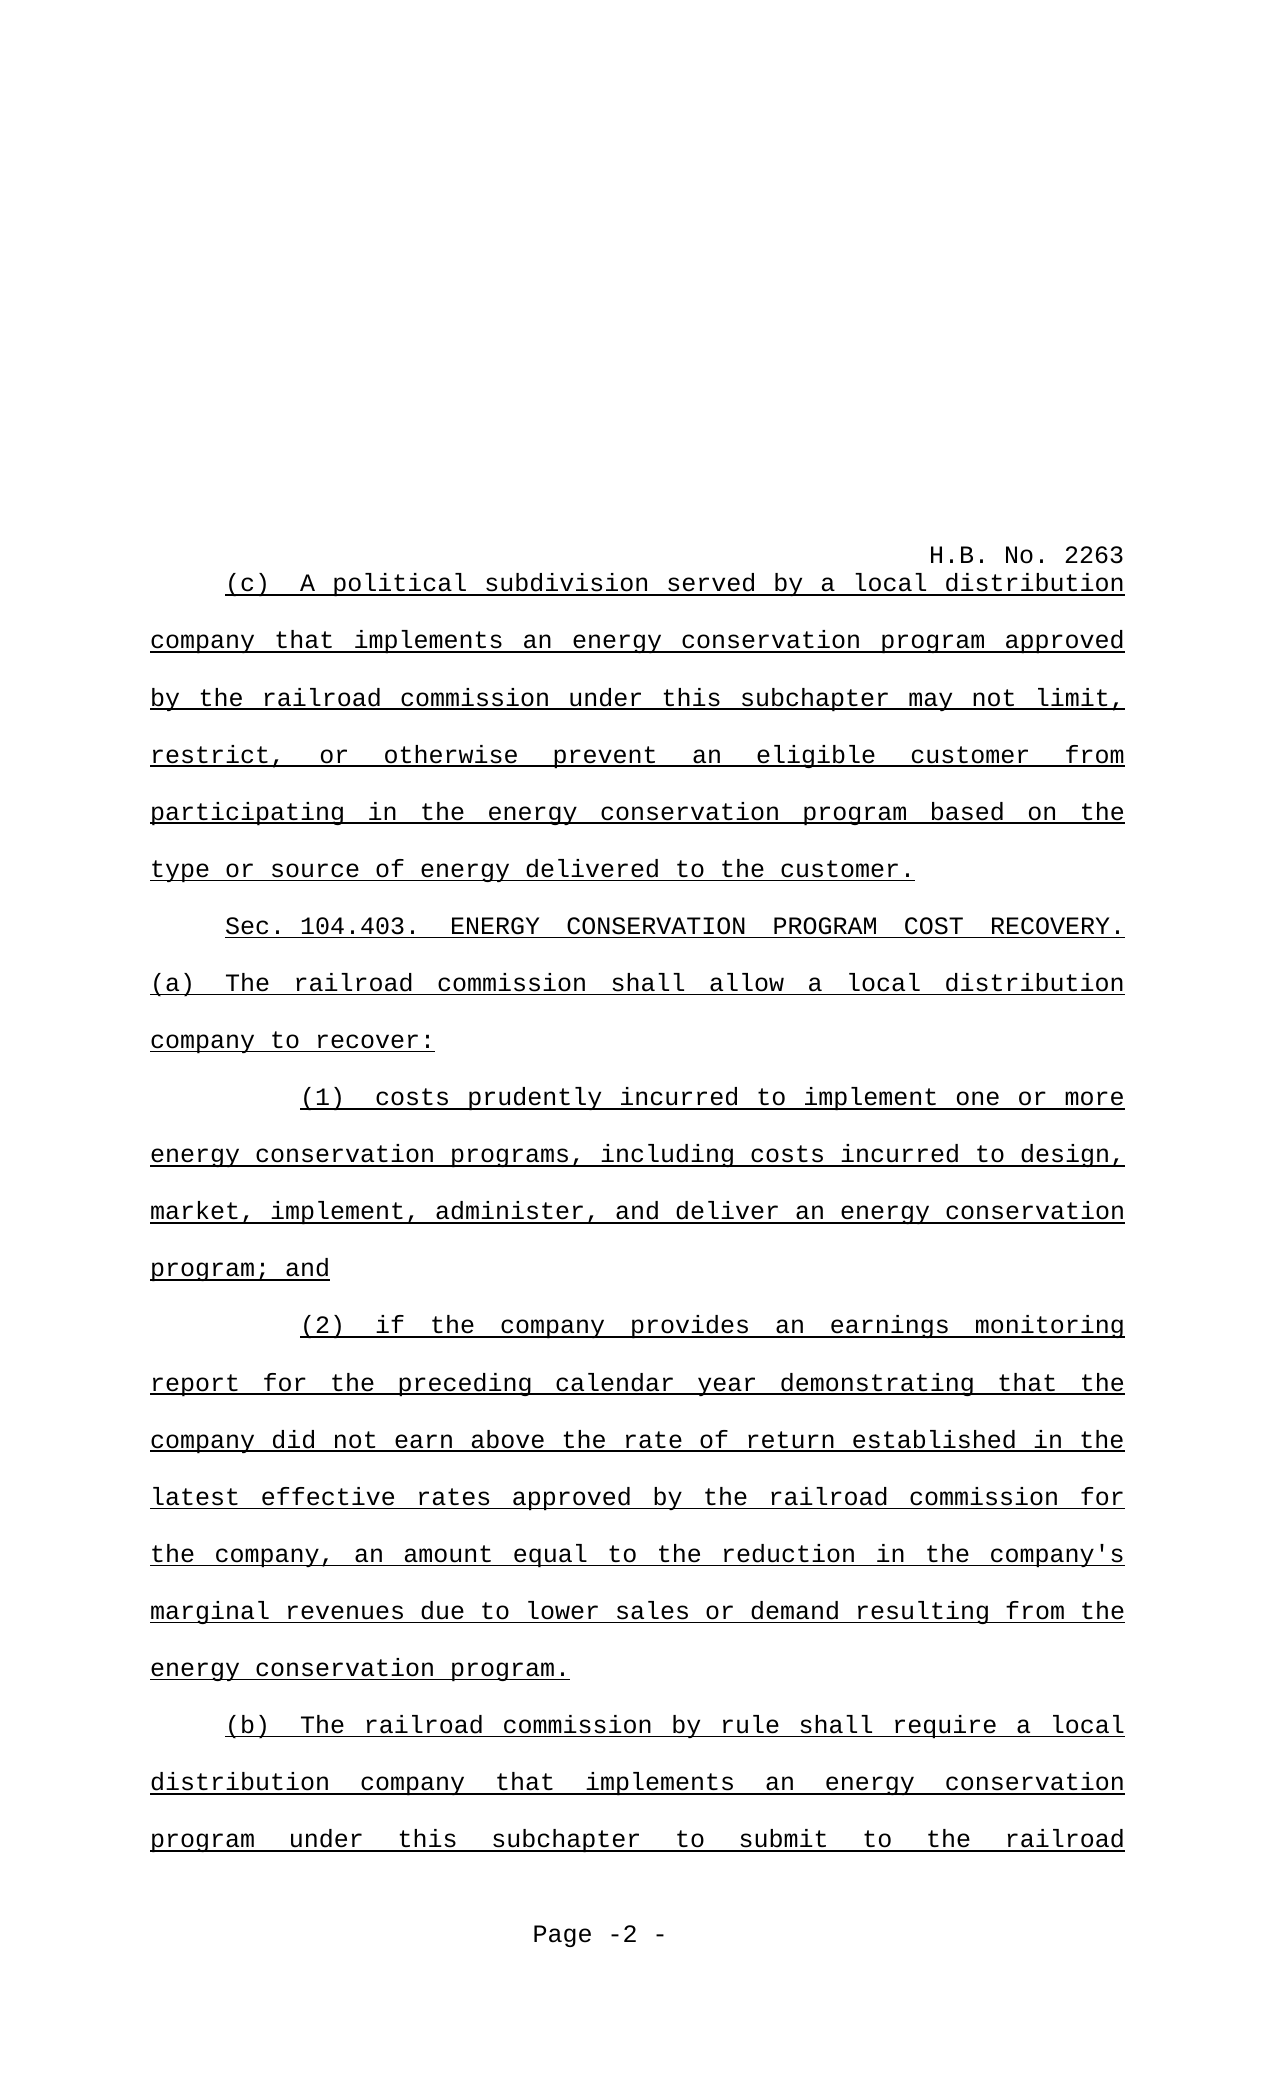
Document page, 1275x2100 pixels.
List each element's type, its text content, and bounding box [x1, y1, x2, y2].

text (c) A political subdivision served by a local distribution company that implements an energy conservation program approved by the railroad commission under this subchapter may not limit, restrict, or otherwise prevent an eligible customer from participating in the energy conservation program based on the type or source of energy delivered to the customer. [150, 824, 1125, 885]
text Sec. 104.403. ENERGY CONSERVATION PROGRAM COST RECOVERY. (a) The railroad commission shall allow a local distribution company to recover: [150, 995, 1125, 1056]
text (2) if the company provides an earnings monitoring report for the preceding calendar year demonstrating that the company did not earn above the rate of return established in the latest effective rates approved by the railroad commission for the company, an amount equal to the reduction in the company's marginal revenues due to lower sales or demand resulting from the energy conservation program. [150, 1313, 1125, 1393]
text (1) costs prudently incurred to implement one or more energy conservation programs, including costs incurred to design, market, implement, administer, and deliver an energy conservation program; and [150, 1084, 1125, 1165]
text (2) if the company provides an earnings monitoring report for the preceding calendar year demonstrating that the company did not earn above the rate of return established in the latest effective rates approved by the railroad commission for the company, an amount equal to the reduction in the company's marginal revenues due to lower sales or demand resulting from the energy conservation program. [150, 1623, 1125, 1684]
text (c) A political subdivision served by a local distribution company that implements an energy conservation program approved by the railroad commission under this subchapter may not limit, restrict, or otherwise prevent an eligible customer from participating in the energy conservation program based on the type or source of energy delivered to the customer. [150, 710, 1125, 765]
text Sec. 104.403. ENERGY CONSERVATION PROGRAM COST RECOVERY. (a) The railroad commission shall allow a local distribution company to recover: [150, 913, 1125, 994]
text (2) if the company provides an earnings monitoring report for the preceding calendar year demonstrating that the company did not earn above the rate of return established in the latest effective rates approved by the railroad commission for the company, an amount equal to the reduction in the company's marginal revenues due to lower sales or demand resulting from the energy conservation program. [150, 1452, 1125, 1508]
text (1) costs prudently incurred to implement one or more energy conservation programs, including costs incurred to design, market, implement, administer, and deliver an energy conservation program; and [150, 1167, 1125, 1222]
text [150, 1795, 1125, 1850]
text (2) if the company provides an earnings monitoring report for the preceding calendar year demonstrating that the company did not earn above the rate of return established in the latest effective rates approved by the railroad commission for the company, an amount equal to the reduction in the company's marginal revenues due to lower sales or demand resulting from the energy conservation program. [150, 1566, 1125, 1622]
text (c) A political subdivision served by a local distribution company that implements an energy conservation program approved by the railroad commission under this subchapter may not limit, restrict, or otherwise prevent an eligible customer from participating in the energy conservation program based on the type or source of energy delivered to the customer. [150, 653, 1125, 708]
text (1) costs prudently incurred to implement one or more energy conservation programs, including costs incurred to design, market, implement, administer, and deliver an energy conservation program; and [150, 1224, 1125, 1284]
text (c) A political subdivision served by a local distribution company that implements an energy conservation program approved by the railroad commission under this subchapter may not limit, restrict, or otherwise prevent an eligible customer from participating in the energy conservation program based on the type or source of energy delivered to the customer. [150, 767, 1125, 822]
text (2) if the company provides an earnings monitoring report for the preceding calendar year demonstrating that the company did not earn above the rate of return established in the latest effective rates approved by the railroad commission for the company, an amount equal to the reduction in the company's marginal revenues due to lower sales or demand resulting from the energy conservation program. [150, 1395, 1125, 1450]
text (c) A political subdivision served by a local distribution company that implements an energy conservation program approved by the railroad commission under this subchapter may not limit, restrict, or otherwise prevent an eligible customer from participating in the energy conservation program based on the type or source of energy delivered to the customer. [150, 571, 1125, 651]
text (2) if the company provides an earnings monitoring report for the preceding calendar year demonstrating that the company did not earn above the rate of return established in the latest effective rates approved by the railroad commission for the company, an amount equal to the reduction in the company's marginal revenues due to lower sales or demand resulting from the energy conservation program. [150, 1509, 1125, 1565]
